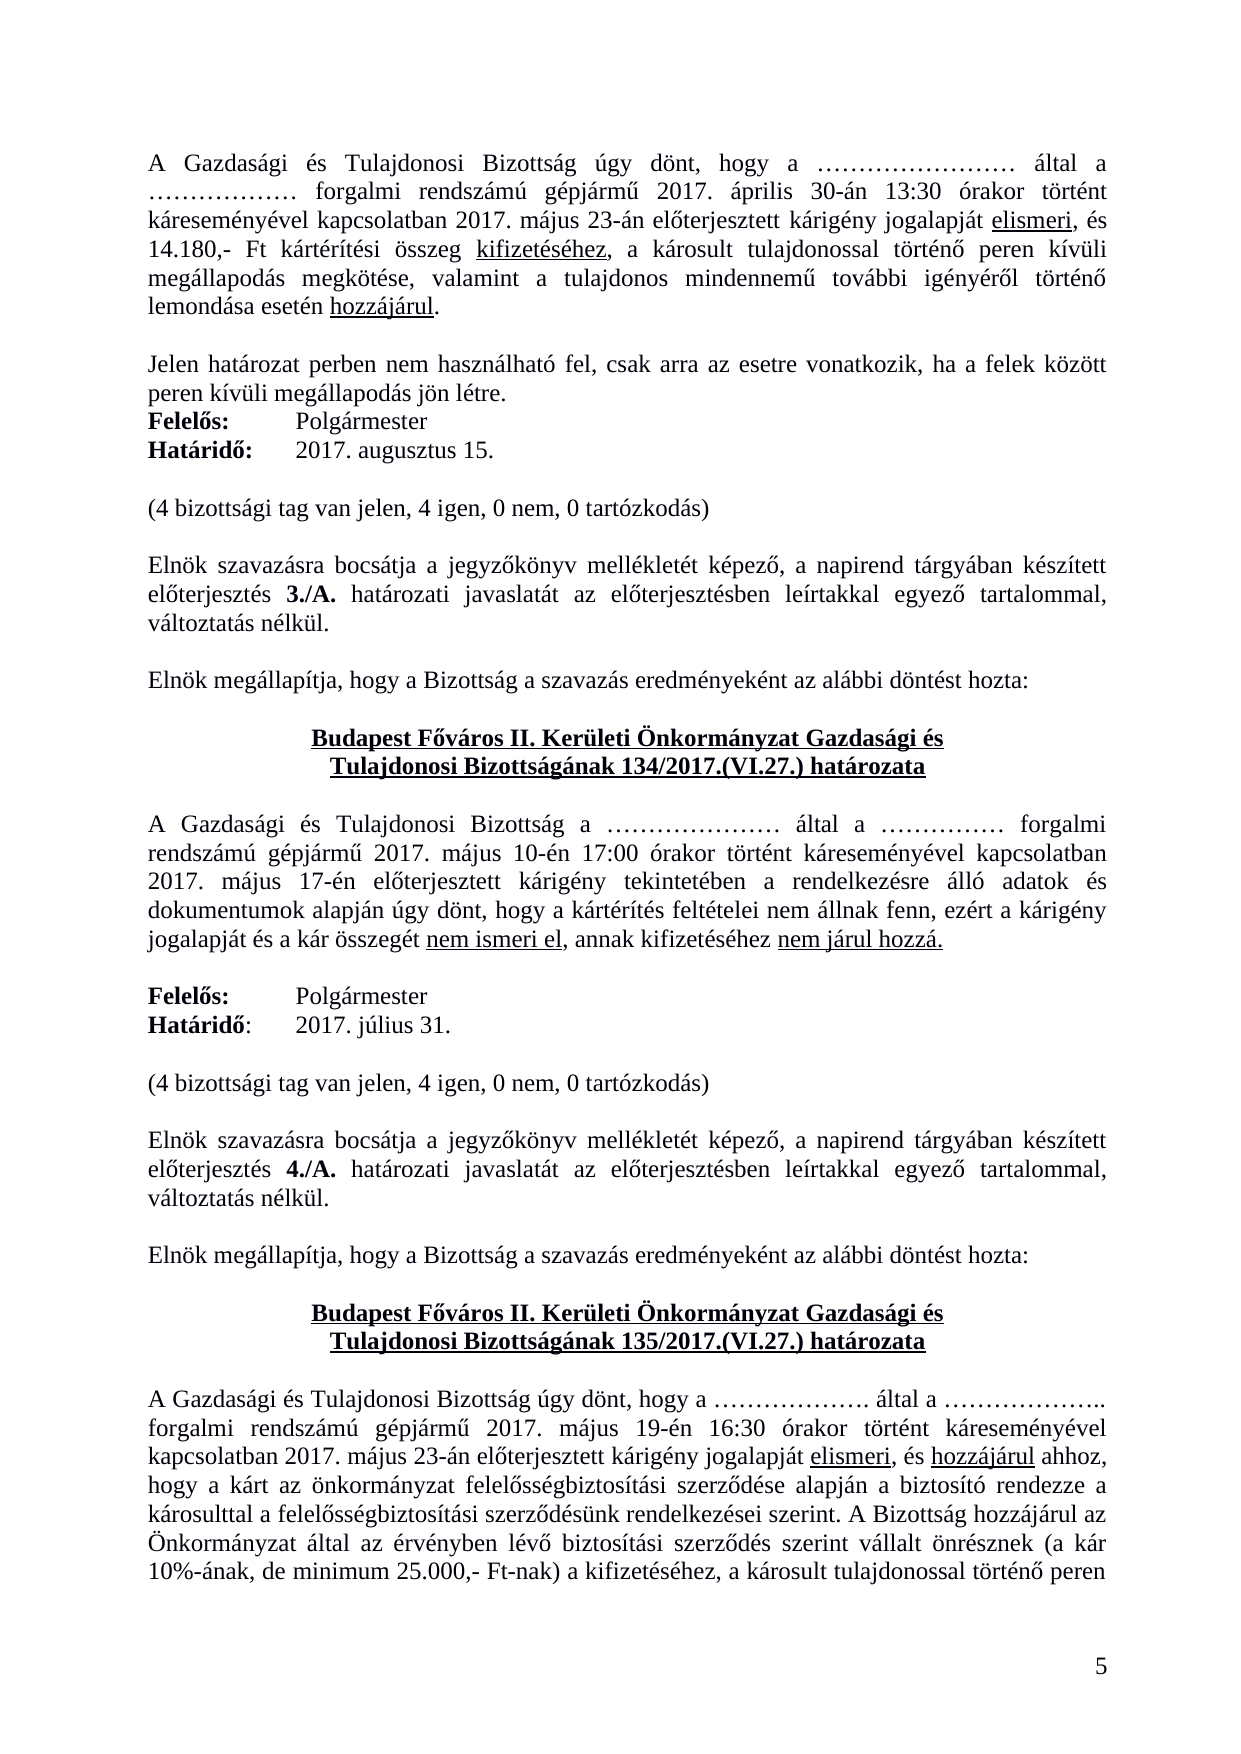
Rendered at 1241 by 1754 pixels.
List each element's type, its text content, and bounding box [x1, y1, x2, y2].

text Elnök szavazásra bocsátja a jegyzőkönyv mellékletét képező, a napirend tárgyában készített előterjesztés 3./A. határozati javaslatát az előterjesztésben leírtakkal egyező tartalommal, változtatás nélkül. [148, 550, 1107, 636]
text (4 bizottsági tag van jelen, 4 igen, 0 nem, 0 tartózkodás) [148, 1068, 1107, 1096]
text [148, 1384, 1107, 1585]
text A Gazdasági és Tulajdonosi Bizottság úgy dönt, hogy a …………………… által a ……………… forgalmi rendszámú gépjármű 2017. április 30-án 13:30 órakor történt káreseményével kapcsolatban 2017. május 23-án előterjesztett kárigény jogalapját elismeri, és 14.180,- Ft kártérítési összeg kifizetéséhez, a károsult tulajdonossal történő peren kívüli megállapodás megkötése, valamint a tulajdonos mindennemű további igényéről történő lemondása esetén hozzájárul. [148, 148, 1107, 320]
text Elnök megállapítja, hogy a Bizottság a szavazás eredményeként az alábbi döntést hozta: [148, 1240, 1107, 1269]
text Tulajdonosi Bizottságának 135/2017.(VI.27.) határozata [148, 1326, 1107, 1355]
text (4 bizottsági tag van jelen, 4 igen, 0 nem, 0 tartózkodás) [148, 493, 1107, 521]
text Budapest Főváros II. Kerületi Önkormányzat Gazdasági és [148, 723, 1107, 751]
text Elnök megállapítja, hogy a Bizottság a szavazás eredményeként az alábbi döntést hozta: [148, 665, 1107, 694]
text Felelős: Polgármester [148, 981, 1107, 1010]
text Elnök szavazásra bocsátja a jegyzőkönyv mellékletét képező, a napirend tárgyában készített előterjesztés 4./A. határozati javaslatát az előterjesztésben leírtakkal egyező tartalommal, változtatás nélkül. [148, 1125, 1107, 1211]
text Jelen határozat perben nem használható fel, csak arra az esetre vonatkozik, ha a felek között peren kívüli megállapodás jön létre. [148, 349, 1107, 406]
text Határidő: 2017. augusztus 15. [148, 435, 1107, 464]
text Határidő: 2017. július 31. [148, 1010, 1107, 1039]
text A Gazdasági és Tulajdonosi Bizottság a ………………… által a …………… forgalmi rendszámú gépjármű 2017. május 10-én 17:00 órakor történt káreseményével kapcsolatban 2017. május 17-én előterjesztett kárigény tekintetében a rendelkezésre álló adatok és dokumentumok alapján úgy dönt, hogy a kártérítés feltételei nem állnak fenn, ezért a kárigény jogalapját és a kár összegét nem ismeri el, annak kifizetéséhez nem járul hozzá. [148, 809, 1107, 953]
text Tulajdonosi Bizottságának 134/2017.(VI.27.) határozata [148, 751, 1107, 780]
text Felelős: Polgármester [148, 406, 1107, 435]
text Budapest Főváros II. Kerületi Önkormányzat Gazdasági és [148, 1298, 1107, 1326]
